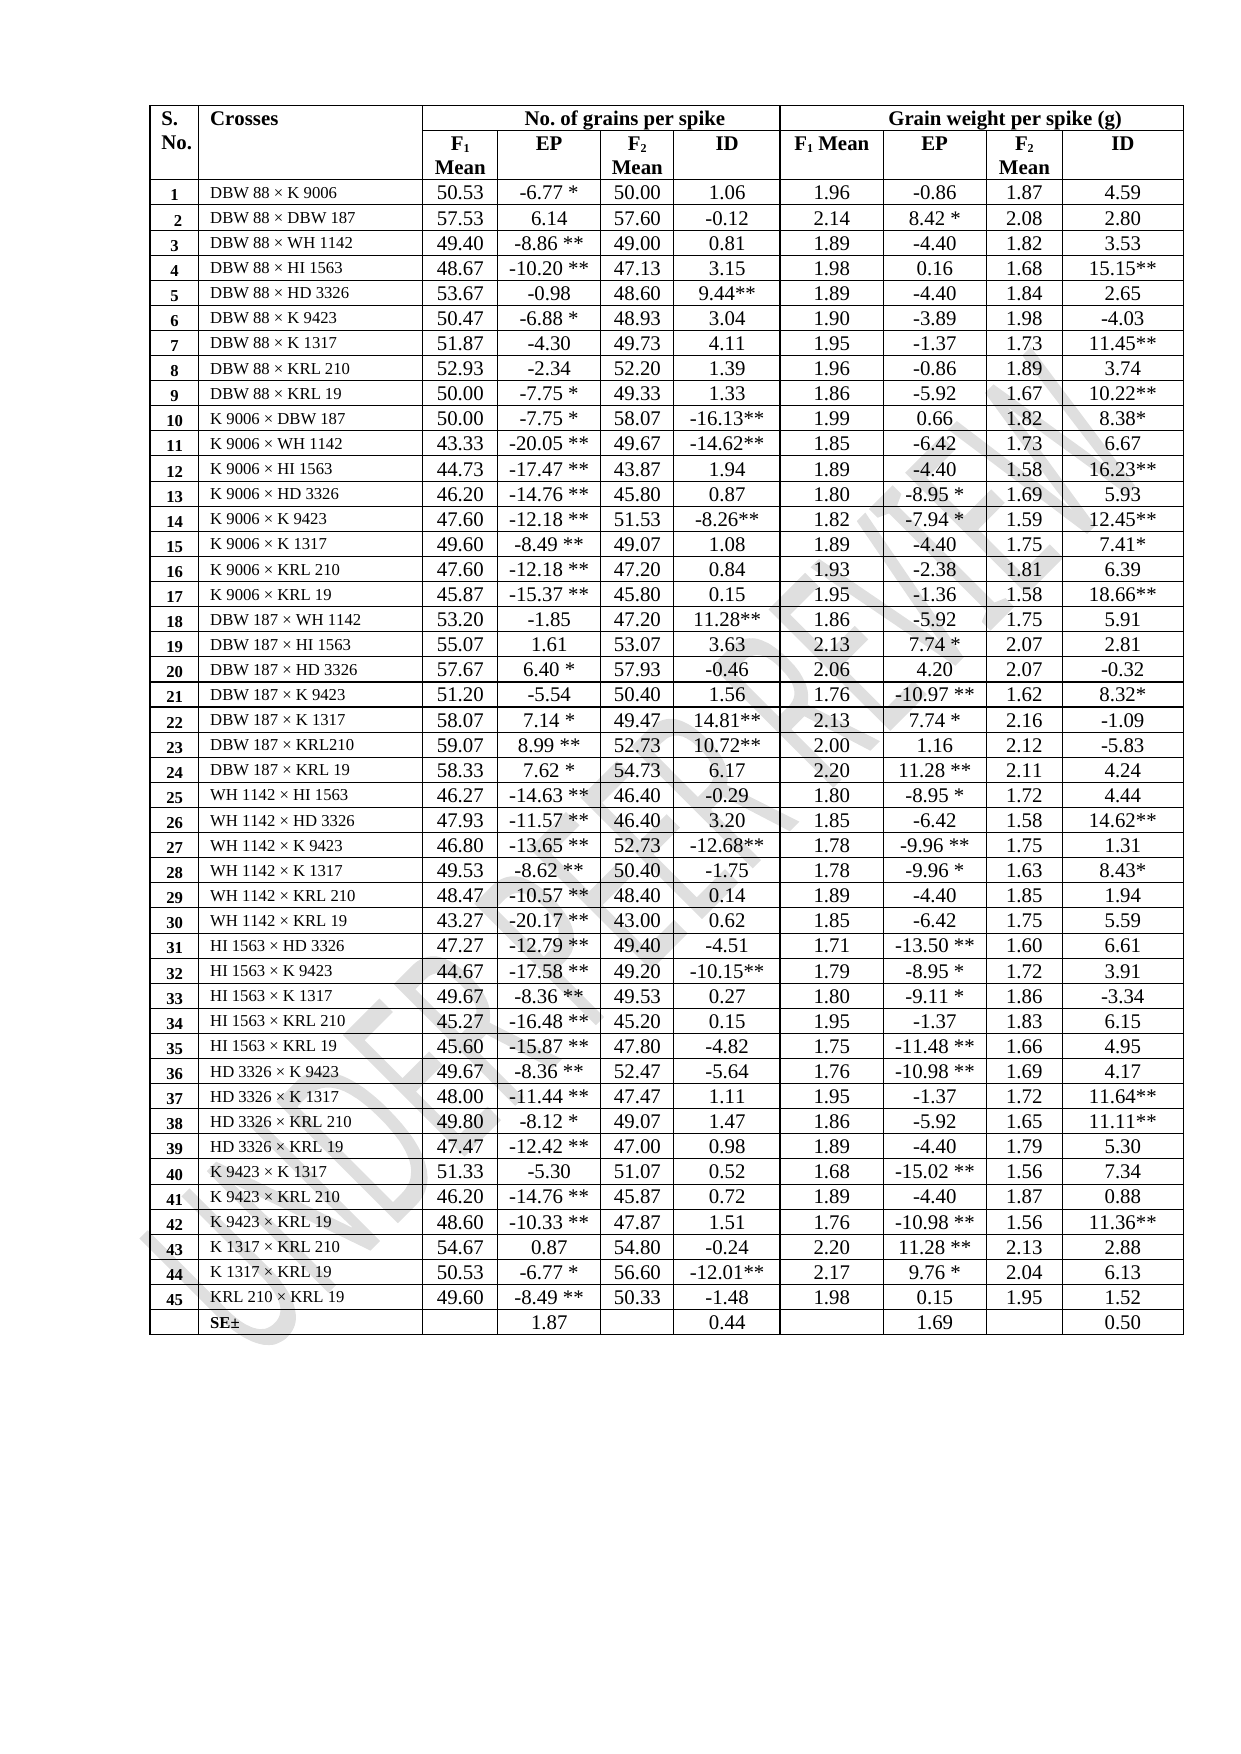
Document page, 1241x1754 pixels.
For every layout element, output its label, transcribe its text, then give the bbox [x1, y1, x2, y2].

table_cell -1.09 [1063, 708, 1183, 732]
table_cell 56.60 [601, 1260, 673, 1284]
table_cell 47.20 [601, 557, 673, 581]
table_cell -8.49 ** [498, 1285, 600, 1309]
table_cell -4.03 [1063, 306, 1183, 330]
table_cell 2.80 [1063, 205, 1183, 229]
table_cell -4.82 [674, 1034, 779, 1058]
table_cell 1.68 [987, 256, 1062, 280]
table_cell 48.47 [423, 883, 497, 907]
table_cell -6.88 * [498, 306, 600, 330]
table_cell 28 [151, 858, 198, 882]
table_cell -10.15** [674, 959, 779, 983]
table_cell 2.17 [781, 1260, 883, 1284]
table_cell 1.60 [987, 934, 1062, 957]
table_cell 1.89 [781, 281, 883, 305]
table_cell -1.36 [884, 582, 986, 606]
table_cell 5.59 [1063, 908, 1183, 932]
table_cell 1.79 [987, 1134, 1062, 1158]
table_cell 1.87 [498, 1310, 600, 1334]
table_cell 1.51 [674, 1210, 779, 1234]
table_cell 2.14 [781, 205, 883, 229]
table_cell 7 [151, 331, 198, 355]
table_cell 1.96 [781, 356, 883, 380]
table_cell 3 [151, 231, 198, 254]
table_cell 0.27 [674, 984, 779, 1008]
table_cell -8.62 ** [498, 858, 600, 882]
table_cell 7.14 * [498, 708, 600, 732]
table_cell 2.16 [987, 708, 1062, 732]
table_cell 58.33 [423, 758, 497, 782]
table_cell 1.06 [674, 180, 779, 204]
table_cell 12.45** [1063, 507, 1183, 531]
table_cell -4.40 [884, 281, 986, 305]
table_cell 1.83 [987, 1009, 1062, 1033]
table_cell 48.00 [423, 1084, 497, 1108]
table_cell WH 1142 × K 9423 [199, 833, 422, 857]
table_cell 49.20 [601, 959, 673, 983]
table_cell K 9423 × KRL 210 [199, 1185, 422, 1208]
table_cell 6.61 [1063, 934, 1183, 957]
table_cell 1.82 [987, 406, 1062, 430]
table_cell 57.67 [423, 657, 497, 681]
table_cell 8.42 * [884, 205, 986, 229]
table_cell 4.95 [1063, 1034, 1183, 1058]
table_cell 5.93 [1063, 482, 1183, 506]
table_cell -10.20 ** [498, 256, 600, 280]
table_cell 3.04 [674, 306, 779, 330]
table_cell 1 [151, 180, 198, 204]
table_cell 2.13 [781, 632, 883, 656]
table_header Grain weight per spike (g) [781, 106, 1183, 130]
table_cell 2.88 [1063, 1235, 1183, 1259]
table_cell 1.58 [987, 456, 1062, 481]
table_cell -2.34 [498, 356, 600, 380]
table_cell 3.63 [674, 632, 779, 656]
table_cell 49.67 [423, 984, 497, 1008]
table_cell 3.20 [674, 808, 779, 832]
table_cell 0.16 [884, 256, 986, 280]
table_cell 1.72 [987, 959, 1062, 983]
table_cell -5.92 [884, 607, 986, 631]
table_cell 1.62 [987, 683, 1062, 706]
table_cell 3.53 [1063, 231, 1183, 254]
table_cell 1.71 [781, 934, 883, 957]
table_cell F2 Mean [987, 131, 1062, 179]
table_cell 1.95 [987, 1285, 1062, 1309]
table_cell K 9006 × DBW 187 [199, 406, 422, 430]
table_cell 47.80 [601, 1034, 673, 1058]
table_cell DBW 88 × DBW 187 [199, 205, 422, 229]
table_cell 1.65 [987, 1109, 1062, 1133]
table_cell 53.07 [601, 632, 673, 656]
table_cell 50.00 [601, 180, 673, 204]
table_cell 1.87 [987, 180, 1062, 204]
table_cell -13.50 ** [884, 934, 986, 957]
table_cell 0.44 [674, 1310, 779, 1334]
table_cell 45.80 [601, 482, 673, 506]
table_cell 1.63 [987, 858, 1062, 882]
table_cell 11.36** [1063, 1210, 1183, 1234]
table_cell 43 [151, 1235, 198, 1259]
table_cell 2.20 [781, 758, 883, 782]
table_cell -10.33 ** [498, 1210, 600, 1234]
table_cell 49.00 [601, 231, 673, 254]
table_cell 50.40 [601, 683, 673, 706]
table_cell 50.53 [423, 1260, 497, 1284]
table_cell 1.75 [987, 532, 1062, 556]
table_cell 45.27 [423, 1009, 497, 1033]
table_cell 1.56 [987, 1159, 1062, 1183]
table_cell -12.18 ** [498, 507, 600, 531]
table_cell 53.67 [423, 281, 497, 305]
table_cell K 9006 × HD 3326 [199, 482, 422, 506]
table_cell 2.00 [781, 733, 883, 757]
table_cell 1.73 [987, 331, 1062, 355]
table_cell 2.07 [987, 657, 1062, 681]
table_cell 51.07 [601, 1159, 673, 1183]
table_cell 1.80 [781, 482, 883, 506]
table_cell 49.47 [601, 708, 673, 732]
table_cell 27 [151, 833, 198, 857]
table_cell 3.15 [674, 256, 779, 280]
table_cell 2.65 [1063, 281, 1183, 305]
table_cell 1.98 [987, 306, 1062, 330]
table_cell -8.49 ** [498, 532, 600, 556]
table_cell 24 [151, 758, 198, 782]
table_cell DBW 88 × HI 1563 [199, 256, 422, 280]
table_cell F1 Mean [781, 131, 883, 179]
table_cell -1.37 [884, 1084, 986, 1108]
table_cell 1.98 [781, 256, 883, 280]
table_cell 51.20 [423, 683, 497, 706]
table_cell 1.89 [781, 532, 883, 556]
table_cell [781, 1310, 883, 1334]
table_cell -4.40 [884, 883, 986, 907]
table_cell -6.77 * [498, 180, 600, 204]
table_cell -10.98 ** [884, 1059, 986, 1083]
table_cell -10.98 ** [884, 1210, 986, 1234]
table_cell DBW 187 × KRL210 [199, 733, 422, 757]
table_cell 0.62 [674, 908, 779, 932]
table_cell 1.85 [781, 808, 883, 832]
table_cell 1.80 [781, 984, 883, 1008]
table_cell 50.40 [601, 858, 673, 882]
table_cell 46.40 [601, 808, 673, 832]
table_cell -5.54 [498, 683, 600, 706]
table_cell K 9423 × KRL 19 [199, 1210, 422, 1234]
table_cell -8.95 * [884, 482, 986, 506]
table_cell DBW 187 × HD 3326 [199, 657, 422, 681]
table_cell 49.80 [423, 1109, 497, 1133]
table_cell 1.89 [987, 356, 1062, 380]
table_cell -4.40 [884, 532, 986, 556]
table_cell 3.74 [1063, 356, 1183, 380]
table_cell 2.20 [781, 1235, 883, 1259]
table_cell 1.99 [781, 406, 883, 430]
table_cell -10.97 ** [884, 683, 986, 706]
table_cell 41 [151, 1185, 198, 1208]
table_cell 2.81 [1063, 632, 1183, 656]
table_cell -6.42 [884, 431, 986, 455]
table_cell WH 1142 × K 1317 [199, 858, 422, 882]
table_cell 18.66** [1063, 582, 1183, 606]
table_cell 1.52 [1063, 1285, 1183, 1309]
table_cell -9.11 * [884, 984, 986, 1008]
table_cell -5.64 [674, 1059, 779, 1083]
table_cell 43.00 [601, 908, 673, 932]
table_cell HI 1563 × K 1317 [199, 984, 422, 1008]
table_cell 0.87 [498, 1235, 600, 1259]
table_cell 52.93 [423, 356, 497, 380]
table_cell 1.58 [987, 582, 1062, 606]
table_cell K 9006 × K 1317 [199, 532, 422, 556]
table_cell 20 [151, 657, 198, 681]
table_cell 1.96 [781, 180, 883, 204]
table_cell 0.14 [674, 883, 779, 907]
table_cell 1.75 [987, 908, 1062, 932]
table_cell 45.60 [423, 1034, 497, 1058]
table_cell 6.14 [498, 205, 600, 229]
table_cell HI 1563 × KRL 19 [199, 1034, 422, 1058]
table_cell 54.80 [601, 1235, 673, 1259]
table_cell 9 [151, 381, 198, 405]
table_cell 59.07 [423, 733, 497, 757]
table_cell -14.63 ** [498, 783, 600, 807]
table_cell 21 [151, 683, 198, 706]
table_cell 46.40 [601, 783, 673, 807]
table_cell 1.94 [674, 456, 779, 481]
table_cell -8.36 ** [498, 1059, 600, 1083]
table_cell -11.48 ** [884, 1034, 986, 1058]
table_cell 0.15 [884, 1285, 986, 1309]
table_cell 6.17 [674, 758, 779, 782]
table_cell 10.22** [1063, 381, 1183, 405]
table_cell SE± [199, 1310, 422, 1334]
table_cell -11.44 ** [498, 1084, 600, 1108]
table_cell 8.38* [1063, 406, 1183, 430]
table_cell 49.53 [601, 984, 673, 1008]
table_cell -0.86 [884, 356, 986, 380]
table_cell 50.33 [601, 1285, 673, 1309]
table_cell 1.87 [987, 1185, 1062, 1208]
table_cell -0.12 [674, 205, 779, 229]
table_cell 58.07 [423, 708, 497, 732]
table_cell 11.28** [674, 607, 779, 631]
table_cell -10.57 ** [498, 883, 600, 907]
table_cell 49.33 [601, 381, 673, 405]
table_cell 1.79 [781, 959, 883, 983]
table_cell 9.44** [674, 281, 779, 305]
table_cell 49.60 [423, 532, 497, 556]
table_cell 15 [151, 532, 198, 556]
table_cell 1.47 [674, 1109, 779, 1133]
table_cell -16.13** [674, 406, 779, 430]
table_cell 49.73 [601, 331, 673, 355]
table_cell 6.15 [1063, 1009, 1183, 1033]
table_cell DBW 88 × KRL 19 [199, 381, 422, 405]
table_cell -20.17 ** [498, 908, 600, 932]
table_cell 8.32* [1063, 683, 1183, 706]
table_cell -4.51 [674, 934, 779, 957]
table_cell KRL 210 × KRL 19 [199, 1285, 422, 1309]
table_cell -1.75 [674, 858, 779, 882]
table_cell 1.11 [674, 1084, 779, 1108]
table_cell 1.69 [987, 1059, 1062, 1083]
table_cell 6.67 [1063, 431, 1183, 455]
table_cell -5.30 [498, 1159, 600, 1183]
table_cell -20.05 ** [498, 431, 600, 455]
table_cell 1.89 [781, 1134, 883, 1158]
table_cell 11 [151, 431, 198, 455]
table_cell -1.85 [498, 607, 600, 631]
table_cell 4 [151, 256, 198, 280]
table_cell 46.27 [423, 783, 497, 807]
table_cell 1.95 [781, 1009, 883, 1033]
table_cell [423, 1310, 497, 1334]
table_cell -6.77 * [498, 1260, 600, 1284]
table_cell 47.60 [423, 507, 497, 531]
table_cell 16 [151, 557, 198, 581]
table_cell 1.56 [674, 683, 779, 706]
table_cell 1.93 [781, 557, 883, 581]
table_cell 8 [151, 356, 198, 380]
table_cell 52.73 [601, 733, 673, 757]
table_cell -14.62** [674, 431, 779, 455]
table_cell 48.60 [423, 1210, 497, 1234]
table_cell -0.29 [674, 783, 779, 807]
table_cell 2.13 [987, 1235, 1062, 1259]
table_cell 16.23** [1063, 456, 1183, 481]
table_cell 29 [151, 883, 198, 907]
table_cell 47.47 [423, 1134, 497, 1158]
table_cell 49.40 [423, 231, 497, 254]
table_cell -8.86 ** [498, 231, 600, 254]
table_cell 1.98 [781, 1285, 883, 1309]
table_cell WH 1142 × KRL 210 [199, 883, 422, 907]
table_cell 1.39 [674, 356, 779, 380]
table_cell -9.96 * [884, 858, 986, 882]
table_cell 1.75 [987, 607, 1062, 631]
table_cell DBW 88 × HD 3326 [199, 281, 422, 305]
table_cell 25 [151, 783, 198, 807]
table_cell 17 [151, 582, 198, 606]
table_cell 44 [151, 1260, 198, 1284]
table_cell 52.47 [601, 1059, 673, 1083]
table_cell 2.07 [987, 632, 1062, 656]
table_cell DBW 187 × K 9423 [199, 683, 422, 706]
table_cell 45 [151, 1285, 198, 1309]
table_cell 1.86 [781, 1109, 883, 1133]
table_cell 50.00 [423, 381, 497, 405]
table_cell 46.80 [423, 833, 497, 857]
table_cell 0.88 [1063, 1185, 1183, 1208]
table_cell 49.53 [423, 858, 497, 882]
table_cell 38 [151, 1109, 198, 1133]
table_cell 4.44 [1063, 783, 1183, 807]
table_cell 23 [151, 733, 198, 757]
table_cell ID [1063, 131, 1183, 179]
table_cell -5.83 [1063, 733, 1183, 757]
table_cell 52.73 [601, 833, 673, 857]
table_cell -4.40 [884, 231, 986, 254]
table_cell 47.20 [601, 607, 673, 631]
table_cell -12.79 ** [498, 934, 600, 957]
table_cell [151, 1310, 198, 1334]
table_cell 1.75 [987, 833, 1062, 857]
table_cell [601, 1310, 673, 1334]
table_cell WH 1142 × HD 3326 [199, 808, 422, 832]
table_cell 1.89 [781, 1185, 883, 1208]
table_cell 1.85 [781, 431, 883, 455]
table_cell 1.86 [781, 607, 883, 631]
table_cell HD 3326 × KRL 19 [199, 1134, 422, 1158]
table_cell 49.07 [601, 1109, 673, 1133]
table_cell 0.15 [674, 582, 779, 606]
table_cell 1.33 [674, 381, 779, 405]
table_cell 51.87 [423, 331, 497, 355]
table_cell 46.20 [423, 482, 497, 506]
table_cell -1.37 [884, 331, 986, 355]
table_cell 47.93 [423, 808, 497, 832]
table_cell 0.66 [884, 406, 986, 430]
table_cell 7.62 * [498, 758, 600, 782]
table_cell 46.20 [423, 1185, 497, 1208]
table_cell 43.33 [423, 431, 497, 455]
table_cell HD 3326 × KRL 210 [199, 1109, 422, 1133]
table_cell DBW 187 × HI 1563 [199, 632, 422, 656]
table_cell HI 1563 × K 9423 [199, 959, 422, 983]
table_cell 47.13 [601, 256, 673, 280]
table_cell HD 3326 × K 9423 [199, 1059, 422, 1083]
table_cell -8.95 * [884, 783, 986, 807]
table_cell 0.52 [674, 1159, 779, 1183]
table_cell 40 [151, 1159, 198, 1183]
table_cell 0.87 [674, 482, 779, 506]
table_cell 0.81 [674, 231, 779, 254]
table_cell 57.53 [423, 205, 497, 229]
table_cell 47.00 [601, 1134, 673, 1158]
table_cell 1.80 [781, 783, 883, 807]
table_cell K 9006 × KRL 19 [199, 582, 422, 606]
table_cell 1.68 [781, 1159, 883, 1183]
table_cell 43.27 [423, 908, 497, 932]
table_cell -17.58 ** [498, 959, 600, 983]
table_cell -13.65 ** [498, 833, 600, 857]
table_cell -2.38 [884, 557, 986, 581]
table_cell K 1317 × KRL 210 [199, 1235, 422, 1259]
table_cell WH 1142 × HI 1563 [199, 783, 422, 807]
table_cell -1.37 [884, 1009, 986, 1033]
table_cell HI 1563 × HD 3326 [199, 934, 422, 957]
table_header No. of grains per spike [423, 106, 779, 130]
table_cell 1.94 [1063, 883, 1183, 907]
table_cell 8.99 ** [498, 733, 600, 757]
table_cell 1.69 [987, 482, 1062, 506]
table_cell 47.60 [423, 557, 497, 581]
table_cell 1.95 [781, 1084, 883, 1108]
table_cell 5.30 [1063, 1134, 1183, 1158]
table_cell 43.87 [601, 456, 673, 481]
table_cell -0.86 [884, 180, 986, 204]
table_cell HD 3326 × K 1317 [199, 1084, 422, 1108]
table_cell -7.94 * [884, 507, 986, 531]
table_cell -3.34 [1063, 984, 1183, 1008]
table_cell 44.67 [423, 959, 497, 983]
table_cell 10 [151, 406, 198, 430]
table_cell 47.87 [601, 1210, 673, 1234]
table_cell -6.42 [884, 908, 986, 932]
table_cell 11.64** [1063, 1084, 1183, 1108]
table_cell 57.93 [601, 657, 673, 681]
table_cell 1.66 [987, 1034, 1062, 1058]
table_cell -0.46 [674, 657, 779, 681]
table_cell 58.07 [601, 406, 673, 430]
table_cell 6.39 [1063, 557, 1183, 581]
table_cell -1.48 [674, 1285, 779, 1309]
table_cell -14.76 ** [498, 482, 600, 506]
table_cell -17.47 ** [498, 456, 600, 481]
table_cell -5.92 [884, 1109, 986, 1133]
table_cell DBW 187 × WH 1142 [199, 607, 422, 631]
table_cell 51.53 [601, 507, 673, 531]
table_cell DBW 88 × K 1317 [199, 331, 422, 355]
table_cell DBW 187 × K 1317 [199, 708, 422, 732]
table_cell 15.15** [1063, 256, 1183, 280]
table_cell 1.85 [987, 883, 1062, 907]
table_cell 1.82 [987, 231, 1062, 254]
table_cell 1.08 [674, 532, 779, 556]
table_cell K 9423 × K 1317 [199, 1159, 422, 1183]
table_cell 4.11 [674, 331, 779, 355]
table_cell 5.91 [1063, 607, 1183, 631]
table_cell 14 [151, 507, 198, 531]
table_cell 2.04 [987, 1260, 1062, 1284]
table_cell 32 [151, 959, 198, 983]
table_cell 44.73 [423, 456, 497, 481]
table_cell 26 [151, 808, 198, 832]
table_cell -14.76 ** [498, 1185, 600, 1208]
table_cell 6.40 * [498, 657, 600, 681]
table_cell 1.86 [781, 381, 883, 405]
table_cell 54.67 [423, 1235, 497, 1259]
table_cell 1.31 [1063, 833, 1183, 857]
table_cell 1.16 [884, 733, 986, 757]
table_cell -3.89 [884, 306, 986, 330]
table_cell -16.48 ** [498, 1009, 600, 1033]
table_cell 1.95 [781, 582, 883, 606]
table_cell DBW 88 × WH 1142 [199, 231, 422, 254]
table_cell 45.87 [423, 582, 497, 606]
table_cell 39 [151, 1134, 198, 1158]
table_cell 1.72 [987, 783, 1062, 807]
table_cell 14.62** [1063, 808, 1183, 832]
table_cell 9.76 * [884, 1260, 986, 1284]
table_cell K 9006 × HI 1563 [199, 456, 422, 481]
table_cell 1.78 [781, 833, 883, 857]
table_cell 1.67 [987, 381, 1062, 405]
table_cell DBW 187 × KRL 19 [199, 758, 422, 782]
table_cell 1.89 [781, 456, 883, 481]
table_cell 0.98 [674, 1134, 779, 1158]
table_cell 54.73 [601, 758, 673, 782]
table_cell K 9006 × WH 1142 [199, 431, 422, 455]
table_cell 1.61 [498, 632, 600, 656]
table_cell 8.43* [1063, 858, 1183, 882]
table_cell 12 [151, 456, 198, 481]
table_cell 50.47 [423, 306, 497, 330]
table_cell 1.59 [987, 507, 1062, 531]
table_cell F2 Mean [601, 131, 673, 179]
table_cell 34 [151, 1009, 198, 1033]
table_cell 33 [151, 984, 198, 1008]
table_cell -8.95 * [884, 959, 986, 983]
table_cell EP [884, 131, 986, 179]
table_cell 7.74 * [884, 708, 986, 732]
table_cell 30 [151, 908, 198, 932]
table_cell -6.42 [884, 808, 986, 832]
table_cell 0.84 [674, 557, 779, 581]
table_cell 0.15 [674, 1009, 779, 1033]
table_cell 50.53 [423, 180, 497, 204]
table_cell 31 [151, 934, 198, 957]
table_cell 48.60 [601, 281, 673, 305]
table_cell K 9006 × KRL 210 [199, 557, 422, 581]
table_cell K 9006 × K 9423 [199, 507, 422, 531]
table_cell -0.32 [1063, 657, 1183, 681]
table_cell 49.67 [601, 431, 673, 455]
table_cell 6 [151, 306, 198, 330]
table_cell 57.60 [601, 205, 673, 229]
table_cell 49.67 [423, 1059, 497, 1083]
table_cell 35 [151, 1034, 198, 1058]
table_cell -12.01** [674, 1260, 779, 1284]
table_cell 3.91 [1063, 959, 1183, 983]
table_cell 50.00 [423, 406, 497, 430]
table_cell 51.33 [423, 1159, 497, 1183]
table_cell 1.95 [781, 331, 883, 355]
table_cell 45.87 [601, 1185, 673, 1208]
table_cell 2.13 [781, 708, 883, 732]
table_cell -12.42 ** [498, 1134, 600, 1158]
table_cell 1.84 [987, 281, 1062, 305]
table_cell 1.76 [781, 1210, 883, 1234]
table_cell 1.78 [781, 858, 883, 882]
table_cell 4.20 [884, 657, 986, 681]
table_cell 2 [151, 205, 198, 229]
table_cell DBW 88 × KRL 210 [199, 356, 422, 380]
table_cell 1.86 [987, 984, 1062, 1008]
table_cell ID [674, 131, 779, 179]
table_cell WH 1142 × KRL 19 [199, 908, 422, 932]
table_cell 49.40 [601, 934, 673, 957]
table_cell 37 [151, 1084, 198, 1108]
table_cell 2.06 [781, 657, 883, 681]
table_cell 47.27 [423, 934, 497, 957]
table_cell 10.72** [674, 733, 779, 757]
table_cell K 1317 × KRL 19 [199, 1260, 422, 1284]
table_cell -4.40 [884, 1134, 986, 1158]
table_cell -4.40 [884, 456, 986, 481]
table_cell -12.68** [674, 833, 779, 857]
table_cell -4.30 [498, 331, 600, 355]
table_cell 1.58 [987, 808, 1062, 832]
table_cell 1.73 [987, 431, 1062, 455]
table_cell 1.76 [781, 1059, 883, 1083]
table_cell -0.98 [498, 281, 600, 305]
table_cell 1.69 [884, 1310, 986, 1334]
table_cell 45.20 [601, 1009, 673, 1033]
table_cell 13 [151, 482, 198, 506]
table_header Crosses [199, 106, 422, 179]
table_cell -8.36 ** [498, 984, 600, 1008]
table_cell -4.40 [884, 1185, 986, 1208]
table_cell -0.24 [674, 1235, 779, 1259]
table_cell EP [498, 131, 600, 179]
table_cell -5.92 [884, 381, 986, 405]
table_cell 7.34 [1063, 1159, 1183, 1183]
table_cell 0.50 [1063, 1310, 1183, 1334]
table_cell F1 Mean [423, 131, 497, 179]
table_cell -8.26** [674, 507, 779, 531]
table_cell 14.81** [674, 708, 779, 732]
table_cell DBW 88 × K 9006 [199, 180, 422, 204]
table_cell HI 1563 × KRL 210 [199, 1009, 422, 1033]
table_cell 53.20 [423, 607, 497, 631]
table_cell 1.72 [987, 1084, 1062, 1108]
table_cell 4.17 [1063, 1059, 1183, 1083]
table_cell 22 [151, 708, 198, 732]
table_cell 47.47 [601, 1084, 673, 1108]
table_cell -9.96 ** [884, 833, 986, 857]
table_cell 48.67 [423, 256, 497, 280]
table_cell 1.85 [781, 908, 883, 932]
table_cell 45.80 [601, 582, 673, 606]
table_cell 1.76 [781, 683, 883, 706]
table_cell -8.12 * [498, 1109, 600, 1133]
table_cell 1.89 [781, 231, 883, 254]
table_cell 36 [151, 1059, 198, 1083]
table_cell 42 [151, 1210, 198, 1234]
table_cell 1.82 [781, 507, 883, 531]
table_cell 1.56 [987, 1210, 1062, 1234]
table_cell 2.12 [987, 733, 1062, 757]
table_cell 49.60 [423, 1285, 497, 1309]
table_cell 55.07 [423, 632, 497, 656]
table_cell 11.28 ** [884, 758, 986, 782]
table_cell 7.74 * [884, 632, 986, 656]
table_cell 11.45** [1063, 331, 1183, 355]
table_cell 7.41* [1063, 532, 1183, 556]
table_cell -11.57 ** [498, 808, 600, 832]
table_cell 49.07 [601, 532, 673, 556]
table_cell 1.81 [987, 557, 1062, 581]
table_cell 11.11** [1063, 1109, 1183, 1133]
table_cell DBW 88 × K 9423 [199, 306, 422, 330]
table_cell 4.59 [1063, 180, 1183, 204]
table_cell -7.75 * [498, 381, 600, 405]
table_cell -7.75 * [498, 406, 600, 430]
table_cell 2.08 [987, 205, 1062, 229]
table_cell 11.28 ** [884, 1235, 986, 1259]
table_cell 48.40 [601, 883, 673, 907]
table_header S. No. [151, 106, 198, 179]
table_cell 4.24 [1063, 758, 1183, 782]
table_cell 19 [151, 632, 198, 656]
table_cell -15.37 ** [498, 582, 600, 606]
table_cell 6.13 [1063, 1260, 1183, 1284]
table_cell -12.18 ** [498, 557, 600, 581]
table_cell 5 [151, 281, 198, 305]
table_cell 48.93 [601, 306, 673, 330]
table_cell 2.11 [987, 758, 1062, 782]
table_cell -15.02 ** [884, 1159, 986, 1183]
table_cell [987, 1310, 1062, 1334]
table_cell 1.75 [781, 1034, 883, 1058]
table_cell 1.90 [781, 306, 883, 330]
table_cell 18 [151, 607, 198, 631]
table_cell 0.72 [674, 1185, 779, 1208]
table_cell -15.87 ** [498, 1034, 600, 1058]
table_cell 1.89 [781, 883, 883, 907]
table_cell 52.20 [601, 356, 673, 380]
